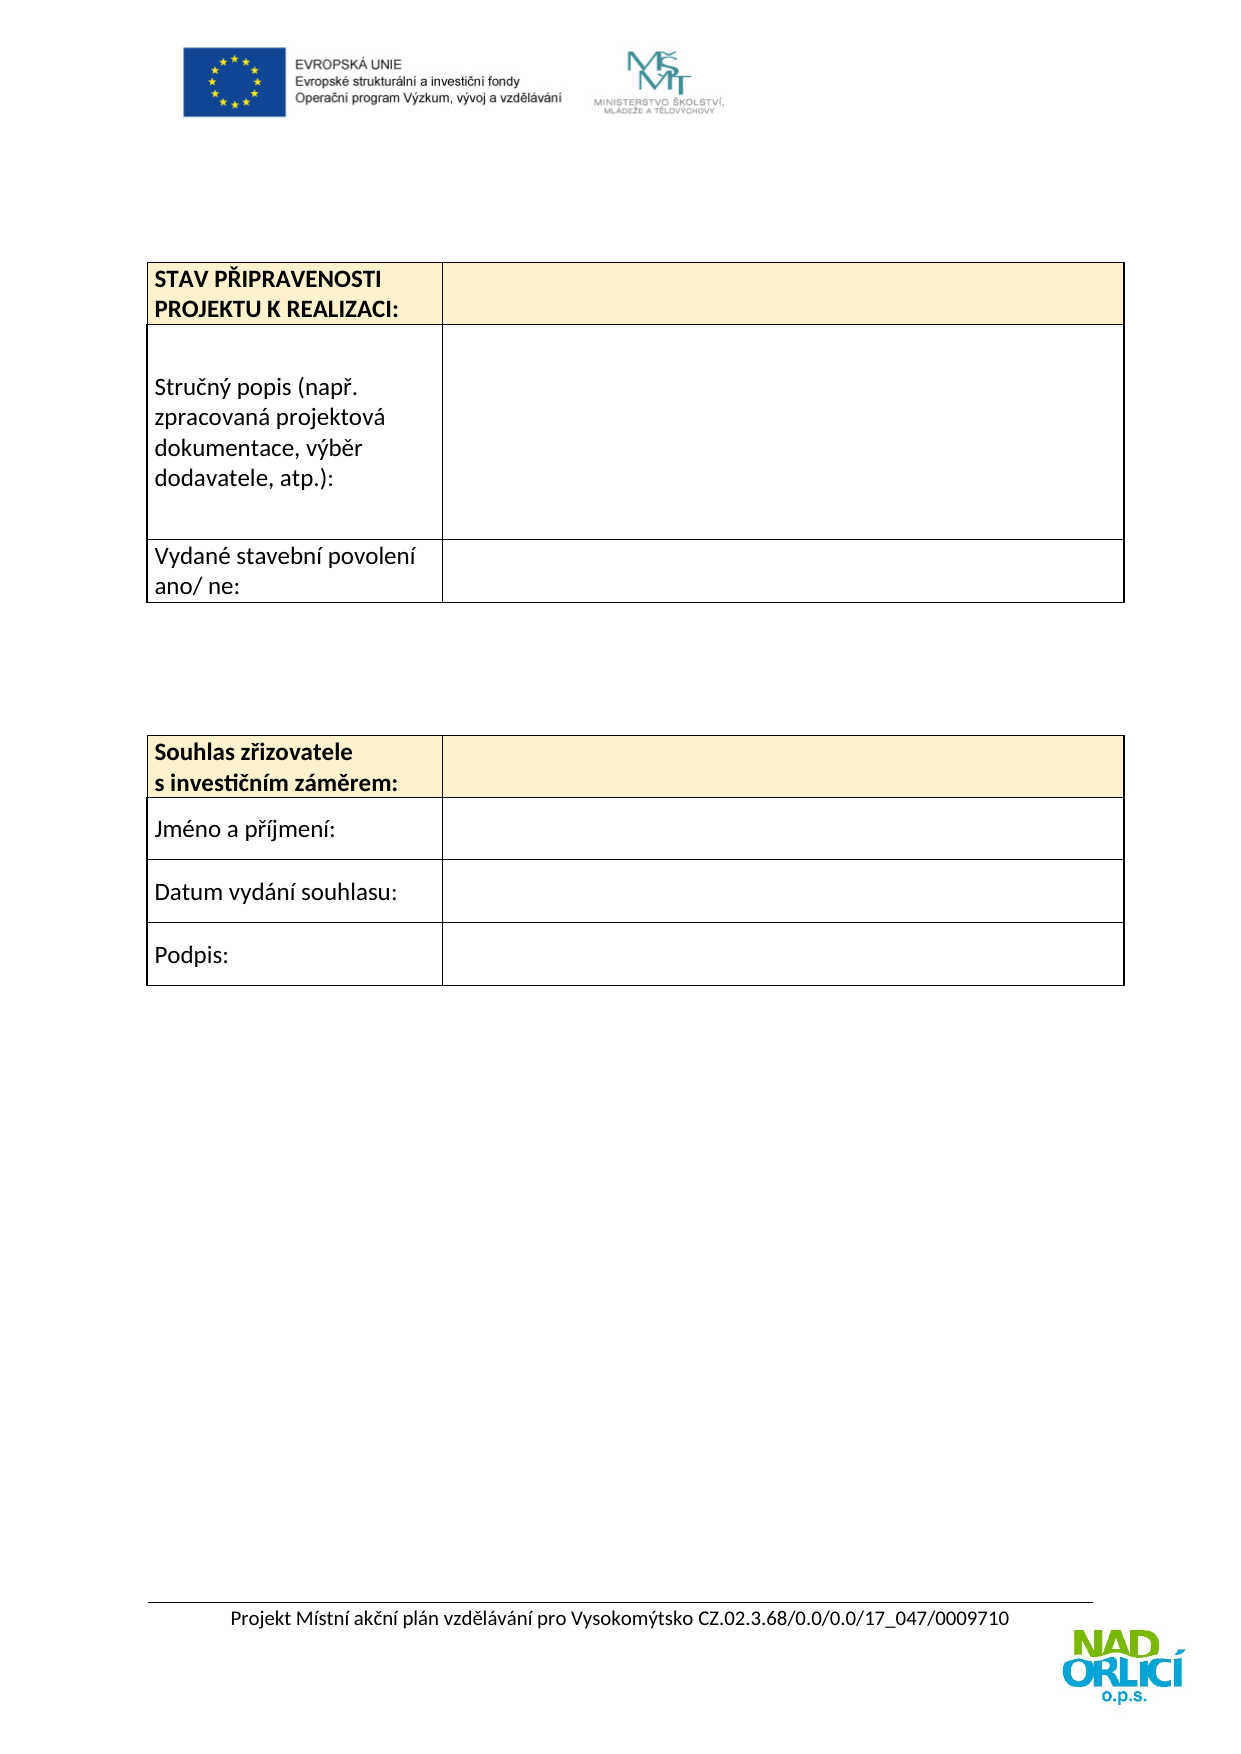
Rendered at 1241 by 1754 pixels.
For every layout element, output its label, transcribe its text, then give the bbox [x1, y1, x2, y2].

table_cell [443, 923, 1123, 985]
table_cell [443, 860, 1123, 922]
table_cell Datum vydání souhlasu: [148, 860, 442, 922]
table_cell Stručný popis (např. zpracovaná projektová dokumentace, výběr dodavatele, atp.): [148, 325, 442, 538]
table_header Souhlas zřizovatele s investičním záměrem: [148, 736, 442, 797]
table_cell Vydané stavební povolení ano/ ne: [148, 540, 442, 602]
table_cell Podpis: [148, 923, 442, 985]
table_cell [443, 798, 1123, 859]
table_cell [443, 540, 1123, 602]
table_header [443, 263, 1123, 324]
table_header [443, 736, 1123, 797]
picture [147, 14, 754, 151]
table_header STAV PŘIPRAVENOSTI PROJEKTU K REALIZACI: [148, 263, 442, 324]
picture [1025, 1605, 1219, 1724]
table_cell [443, 325, 1123, 538]
table_cell Jméno a příjmení: [148, 798, 442, 859]
